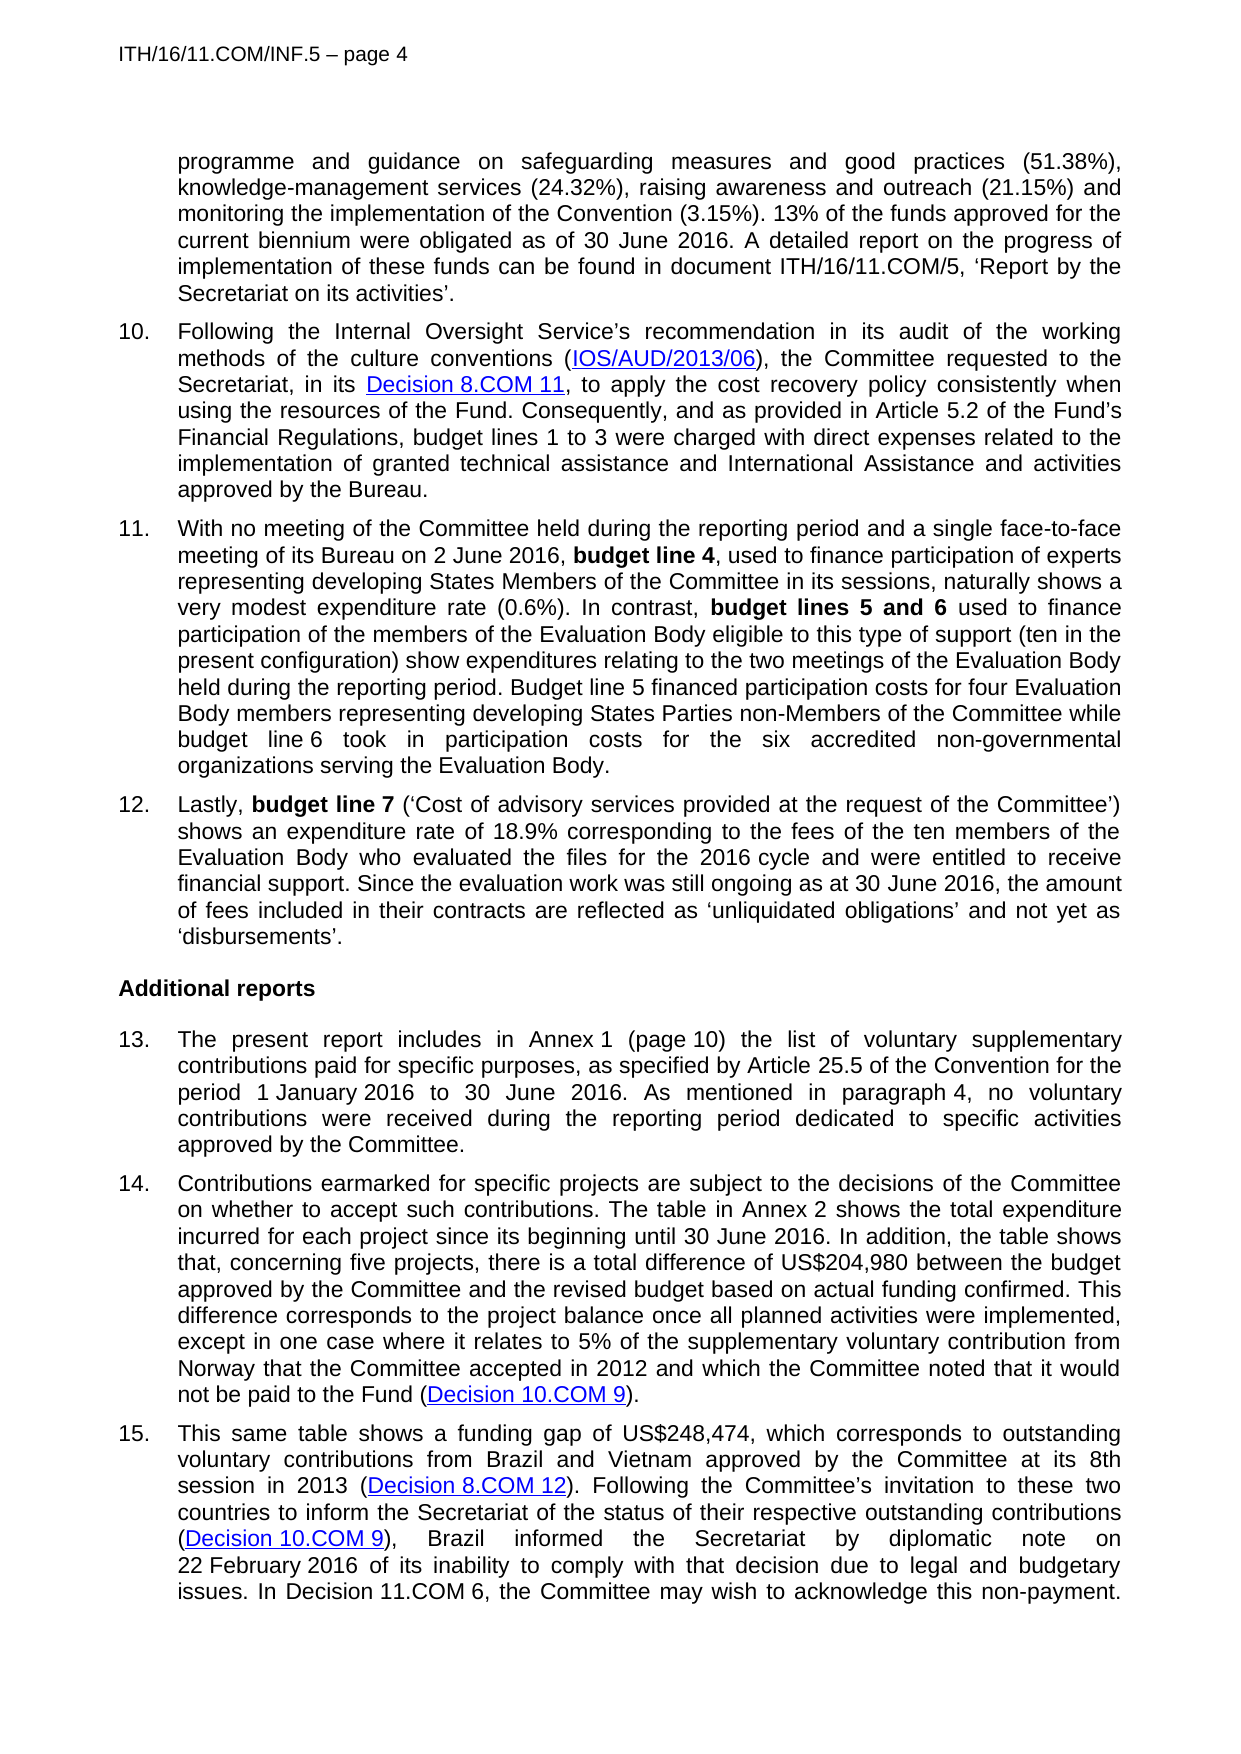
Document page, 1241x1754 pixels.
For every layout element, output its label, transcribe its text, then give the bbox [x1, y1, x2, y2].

list Following the Internal Oversight Service’s recommendation in its audit of the working methods of the culture conventions (IOS/AUD/2013/06), the Committee requested to the Secretariat, in its Decision 8.COM 11, to apply the cost recovery policy consistently when using the resources of the Fund. Consequently, and as provided in Article 5.2 of the Fund’s Financial Regulations, budget lines 1 to 3 were charged with direct expenses related to the implementation of granted technical assistance and International Assistance and activities approved by the Bureau. [118, 318, 1122, 503]
list Contributions earmarked for specific projects are subject to the decisions of the Committee on whether to accept such contributions. The table in Annex 2 shows the total expenditure incurred for each project since its beginning until 30 June 2016. In addition, the table shows that, concerning five projects, there is a total difference of US$204,980 between the budget approved by the Committee and the revised budget based on actual funding confirmed. This difference corresponds to the project balance once all planned activities were implemented, except in one case where it relates to 5% of the supplementary voluntary contribution from Norway that the Committee accepted in 2012 and which the Committee noted that it would not be paid to the Fund (Decision 10.COM 9). [118, 1170, 1122, 1407]
list With no meeting of the Committee held during the reporting period and a single face-to-face meeting of its Bureau on 2 June 2016, budget line 4, used to finance participation of experts representing developing States Members of the Committee in its sessions, naturally shows a very modest expenditure rate (0.6%). In contrast, budget lines 5 and 6 used to finance participation of the members of the Evaluation Body eligible to this type of support (ten in the present configuration) show expenditures relating to the two meetings of the Evaluation Body held during the reporting period. Budget line 5 financed participation costs for four Evaluation Body members representing developing States Parties non-Members of the Committee while budget line 6 took in participation costs for the six accredited non-governmental organizations serving the Evaluation Body. [118, 515, 1122, 779]
list The present report includes in Annex 1 (page 10) the list of voluntary supplementary contributions paid for specific purposes, as specified by Article 25.5 of the Convention for the period 1 January 2016 to 30 June 2016. As mentioned in paragraph 4, no voluntary contributions were received during the reporting period dedicated to specific activities approved by the Committee. [118, 1026, 1122, 1158]
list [118, 148, 1122, 306]
list Lastly, budget line 7 (‘Cost of advisory services provided at the request of the Committee’) shows an expenditure rate of 18.9% corresponding to the fees of the ten members of the Evaluation Body who evaluated the files for the 2016 cycle and were entitled to receive financial support. Since the evaluation work was still ongoing as at 30 June 2016, the amount of fees included in their contracts are reflected as ‘unliquidated obligations’ and not yet as ‘disbursements’. [118, 791, 1122, 949]
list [118, 1420, 1122, 1604]
text Additional reports [118, 974, 1122, 1001]
